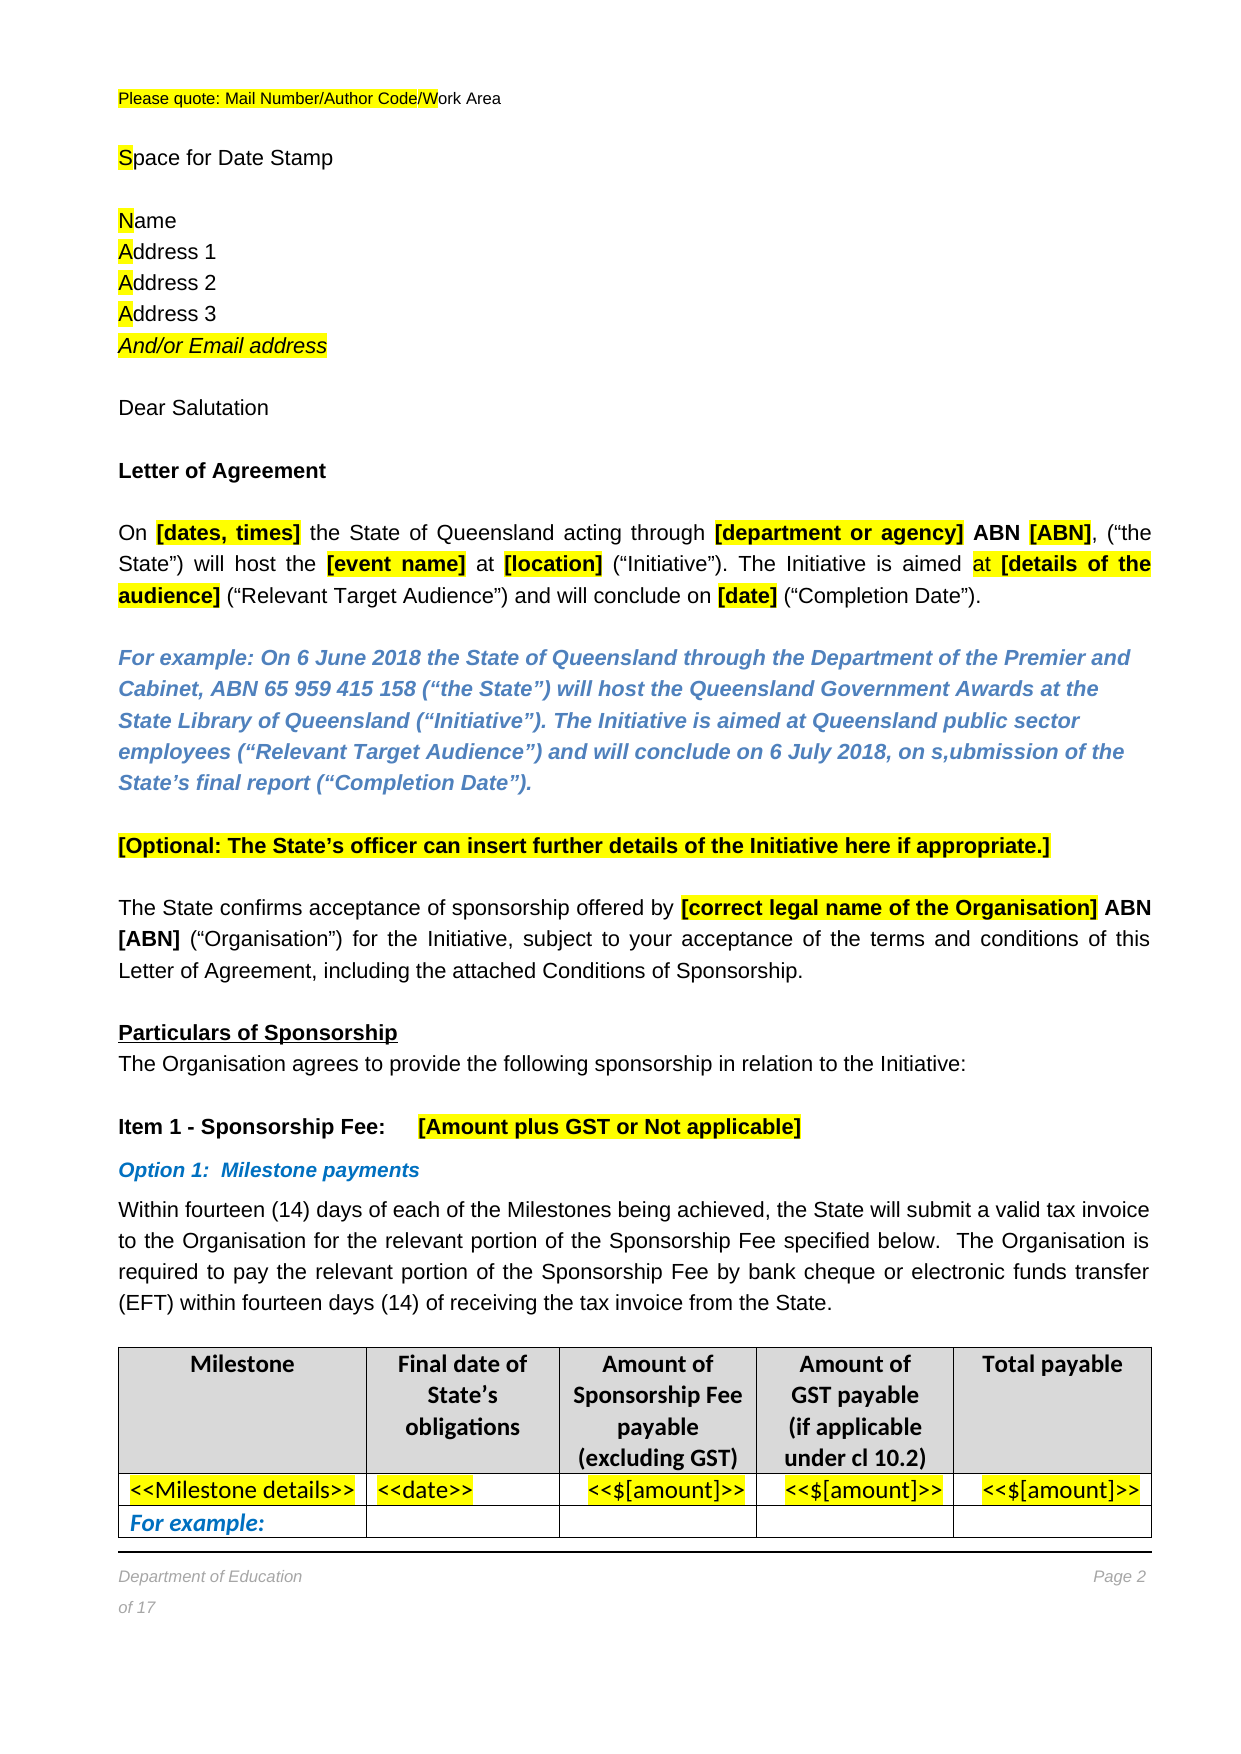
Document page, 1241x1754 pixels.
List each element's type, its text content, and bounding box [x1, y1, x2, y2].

table_cell <<$[amount]>> [560, 1474, 756, 1505]
text Please quote: // [438, 89, 1152, 108]
table_header Milestone [119, 1348, 366, 1473]
table_cell <<$[amount]>> [757, 1474, 953, 1505]
table_cell <<Milestone details>> [119, 1474, 366, 1505]
table_cell [367, 1506, 559, 1537]
text Dear [118, 389, 1152, 420]
text For example: On 6 June 2018 the State of Queensland through the Department of the Premier and Cabinet, ABN 65 959 415 158 (“the State”) will host the Queensland Government Awards at the State Library of Queensland (“Initiative”). The Initiative is aimed at Queensland public sector employees (“Relevant Target Audience”) and will conclude on 6 July 2018, on s,ubmission of the State’s final report (“Completion Date”). [118, 639, 1152, 795]
table_header Final date of State’s obligations [367, 1348, 559, 1473]
text And/or Email address [118, 327, 1152, 358]
table_cell <<$[amount]>> [954, 1474, 1151, 1505]
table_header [560, 1348, 756, 1473]
text On [dates, times] the State of Queensland acting through [department or agency] ABN [ABN], (“the State”) will host the [event name] at [location] (“Initiative”). The Initiative is aimed at [details of the audience] (“Relevant Target Audience”) and will conclude on [date] (“Completion Date”). [118, 514, 1152, 608]
text Option 1: Milestone payments [118, 1158, 1152, 1182]
table_header Total payable [954, 1348, 1151, 1473]
table_cell For example: [119, 1506, 366, 1537]
text Item 1 - Sponsorship Fee: [Amount plus GST or Not applicable] [118, 1108, 1152, 1139]
text Particulars of Sponsorship [118, 1014, 1152, 1045]
table_cell <<date>> [367, 1474, 559, 1505]
table_cell [954, 1506, 1151, 1537]
text [Optional: The State’s officer can insert further details of the Initiative here if appropriate.] [118, 827, 1152, 858]
text Letter of Agreement [118, 452, 1152, 483]
table_cell [757, 1506, 953, 1537]
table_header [757, 1348, 953, 1473]
text The Organisation agrees to provide the following sponsorship in relation to the Initiative: [118, 1045, 1152, 1077]
text The State confirms acceptance of sponsorship offered by [correct legal name of the Organisation] ABN [ABN] (“Organisation”) for the Initiative, subject to your acceptance of the terms and conditions of this Letter of Agreement, including the attached Conditions of Sponsorship. [118, 889, 1152, 983]
text Within fourteen (14) days of each of the Milestones being achieved, the State will submit a valid tax invoice to the Organisation for the relevant portion of the Sponsorship Fee specified below. The Organisation is required to pay the relevant portion of the Sponsorship Fee by bank cheque or electronic funds transfer (EFT) within fourteen days (14) of receiving the tax invoice from the State. [118, 1190, 1152, 1315]
table_cell [560, 1506, 756, 1537]
